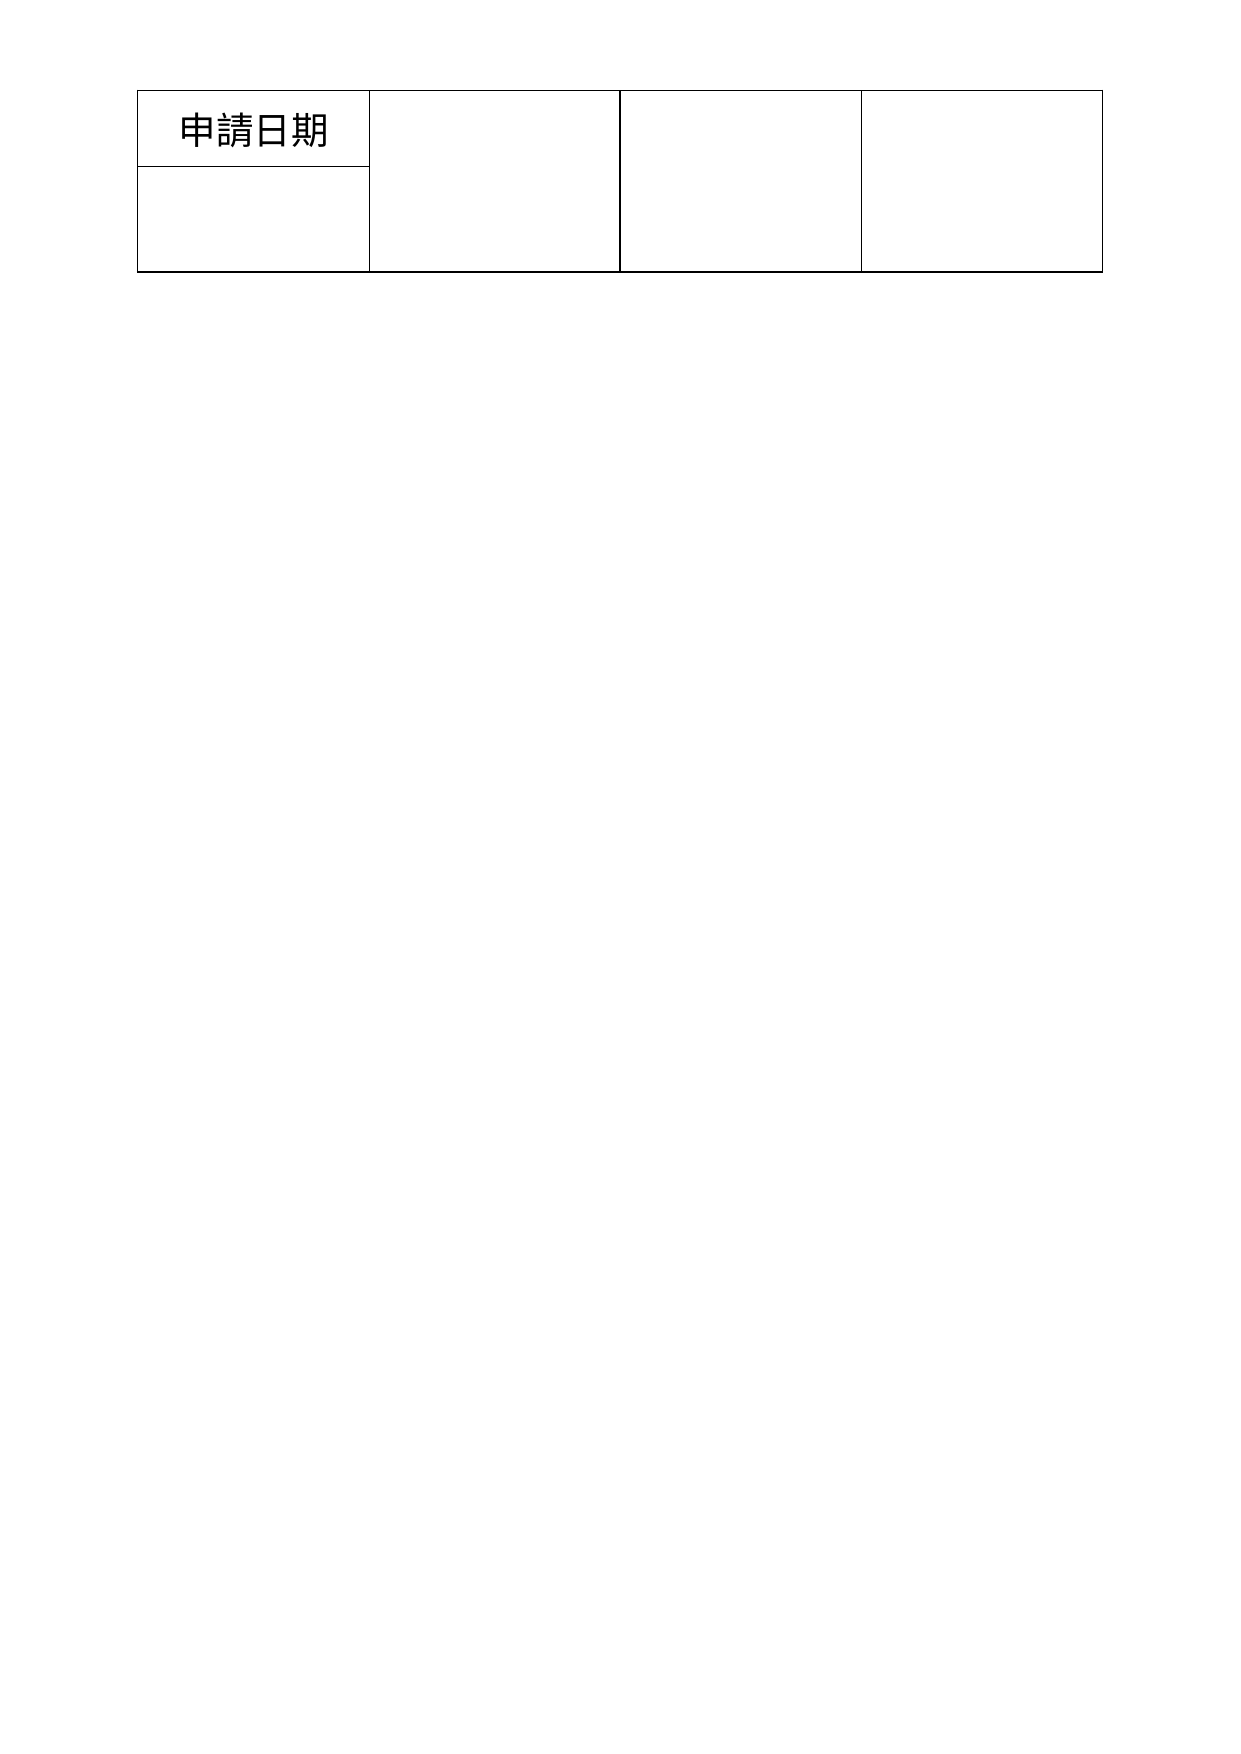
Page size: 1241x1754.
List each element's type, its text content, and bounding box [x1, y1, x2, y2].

table_cell [138, 167, 369, 271]
table_cell [370, 91, 619, 271]
table_cell 申請日期 [138, 91, 369, 166]
